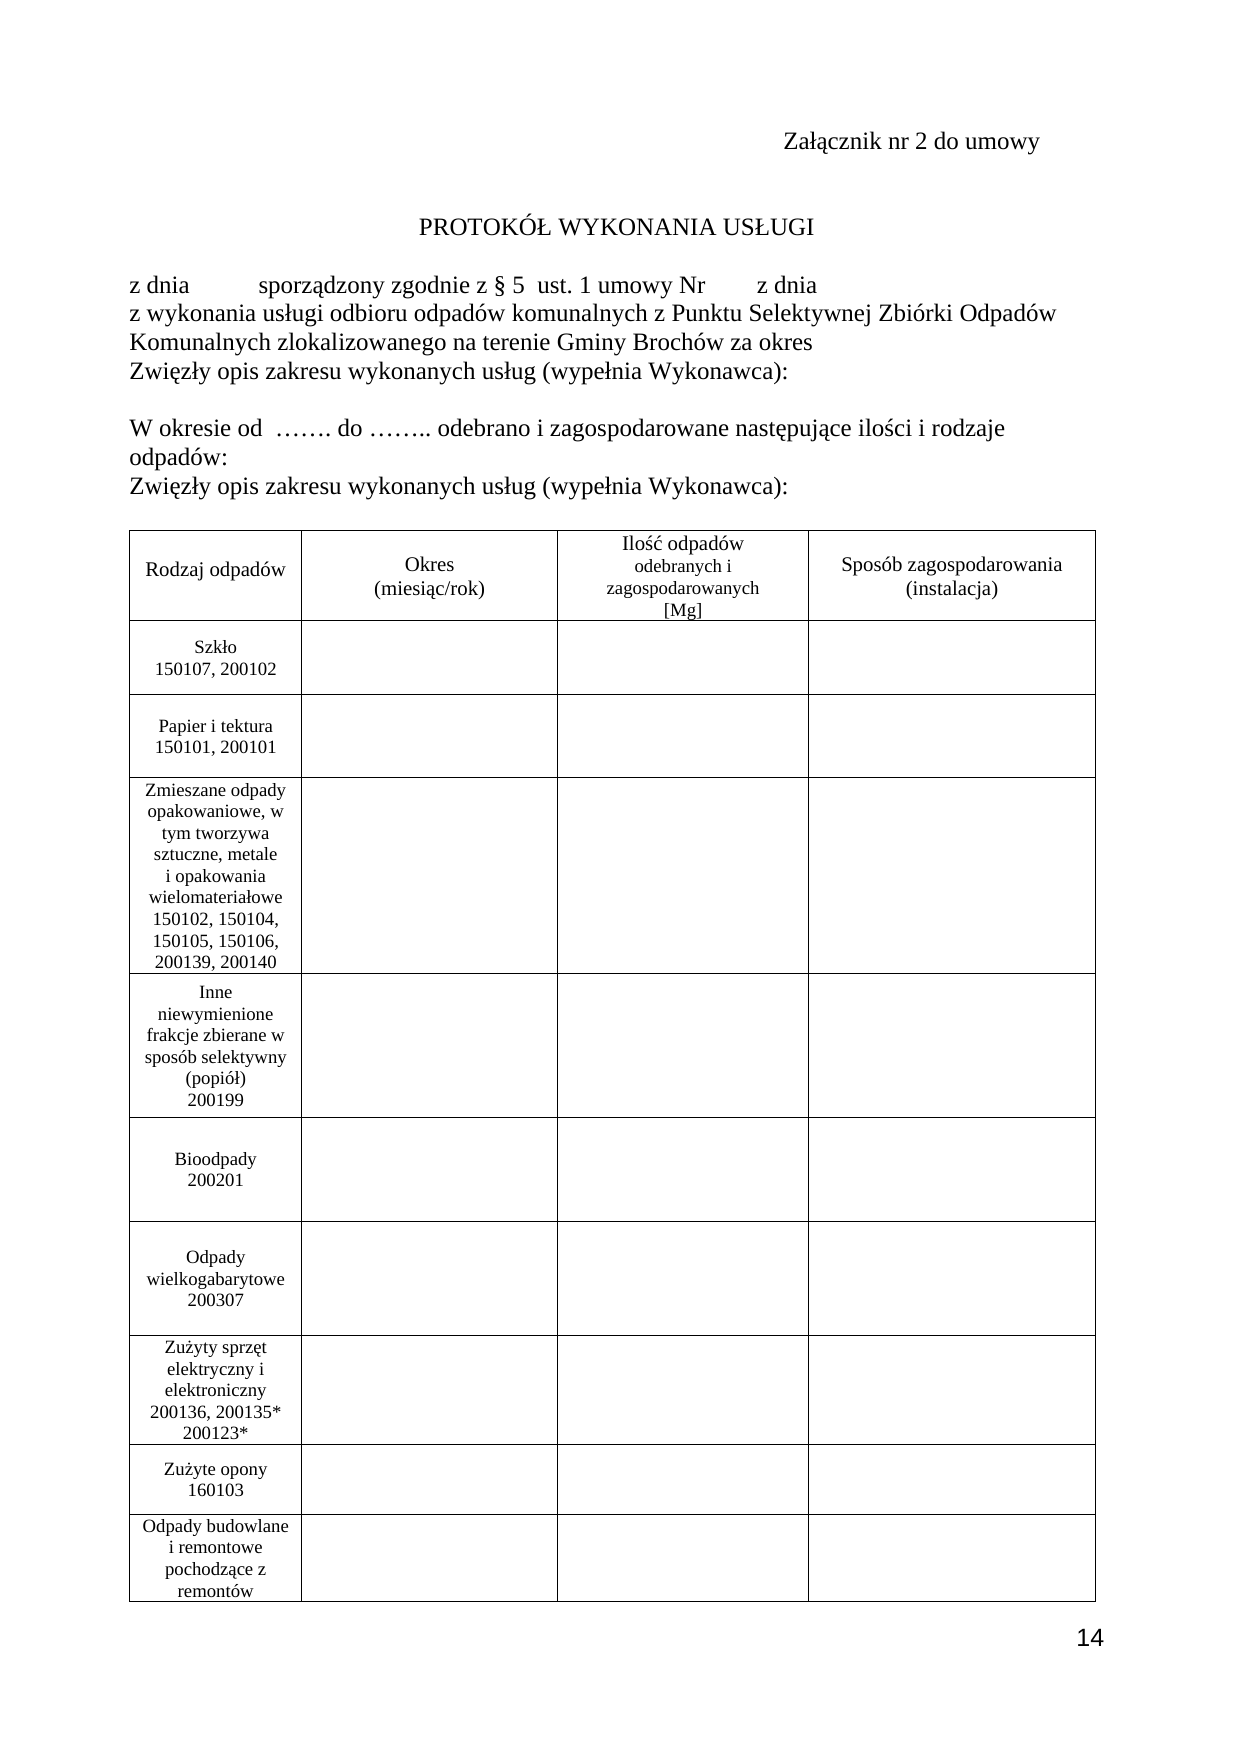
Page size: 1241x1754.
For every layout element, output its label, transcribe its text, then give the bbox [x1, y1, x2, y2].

table_header Rodzaj odpadów [130, 531, 301, 620]
table_cell Szkło 150107, 200102 [130, 621, 301, 694]
table_cell [302, 778, 557, 973]
table_cell [302, 974, 557, 1117]
table_header Ilość odpadów odebranych i zagospodarowanych [Mg] [558, 531, 808, 620]
table_cell [809, 1222, 1095, 1335]
table_cell [809, 695, 1095, 777]
table_cell [558, 1222, 808, 1335]
text z wykonania usługi odbioru odpadów komunalnych z Punktu Selektywnej Zbiórki Odpadów Komunalnych zlokalizowanego na terenie Gminy Brochów za okres [129, 298, 1104, 356]
table_cell [809, 974, 1095, 1117]
text W okresie od ……. do …….. odebrano i zagospodarowane następujące ilości i rodzaje odpadów: [129, 413, 1104, 471]
table_cell [302, 1222, 557, 1335]
table_header Sposób zagospodarowania (instalacja) [809, 531, 1095, 620]
table_cell [558, 778, 808, 973]
table_cell Papier i tektura 150101, 200101 [130, 695, 301, 777]
text Załącznik nr 2 do umowy [645, 126, 1104, 155]
text Zwięzły opis zakresu wykonanych usług (wypełnia Wykonawca): [129, 471, 1104, 500]
table_cell [302, 1515, 557, 1601]
table_cell [809, 778, 1095, 973]
table_cell [558, 1445, 808, 1514]
table_cell Inne niewymienione frakcje zbierane w sposób selektywny (popiół) 200199 [130, 974, 301, 1117]
table_cell [809, 621, 1095, 694]
table_cell [558, 695, 808, 777]
table_cell Zużyte opony 160103 [130, 1445, 301, 1514]
table_cell Zużyty sprzęt elektryczny i elektroniczny 200136, 200135* 200123* [130, 1336, 301, 1444]
table_cell [302, 1445, 557, 1514]
table_cell Odpady wielkogabarytowe 200307 [130, 1222, 301, 1335]
table_cell Bioodpady 200201 [130, 1118, 301, 1221]
table_cell [809, 1118, 1095, 1221]
table_header Okres (miesiąc/rok) [302, 531, 557, 620]
table_cell [302, 695, 557, 777]
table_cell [130, 1515, 301, 1601]
table_cell [809, 1336, 1095, 1444]
table_cell Zmieszane odpady opakowaniowe, w tym tworzywa sztuczne, metale i opakowania wielomateriałowe 150102, 150104, 150105, 150106, 200139, 200140 [130, 778, 301, 973]
table_cell [302, 621, 557, 694]
table_cell [558, 1515, 808, 1601]
table_cell [558, 1118, 808, 1221]
text PROTOKÓŁ WYKONANIA USŁUGI [129, 212, 1104, 241]
text z dnia sporządzony zgodnie z § 5 ust. 1 umowy Nr z dnia [129, 270, 1104, 298]
table_cell [809, 1515, 1095, 1601]
table_cell [558, 1336, 808, 1444]
table_cell [302, 1336, 557, 1444]
table_cell [302, 1118, 557, 1221]
table_cell [809, 1445, 1095, 1514]
text Zwięzły opis zakresu wykonanych usług (wypełnia Wykonawca): [129, 356, 1104, 385]
table_cell [558, 621, 808, 694]
table_cell [558, 974, 808, 1117]
